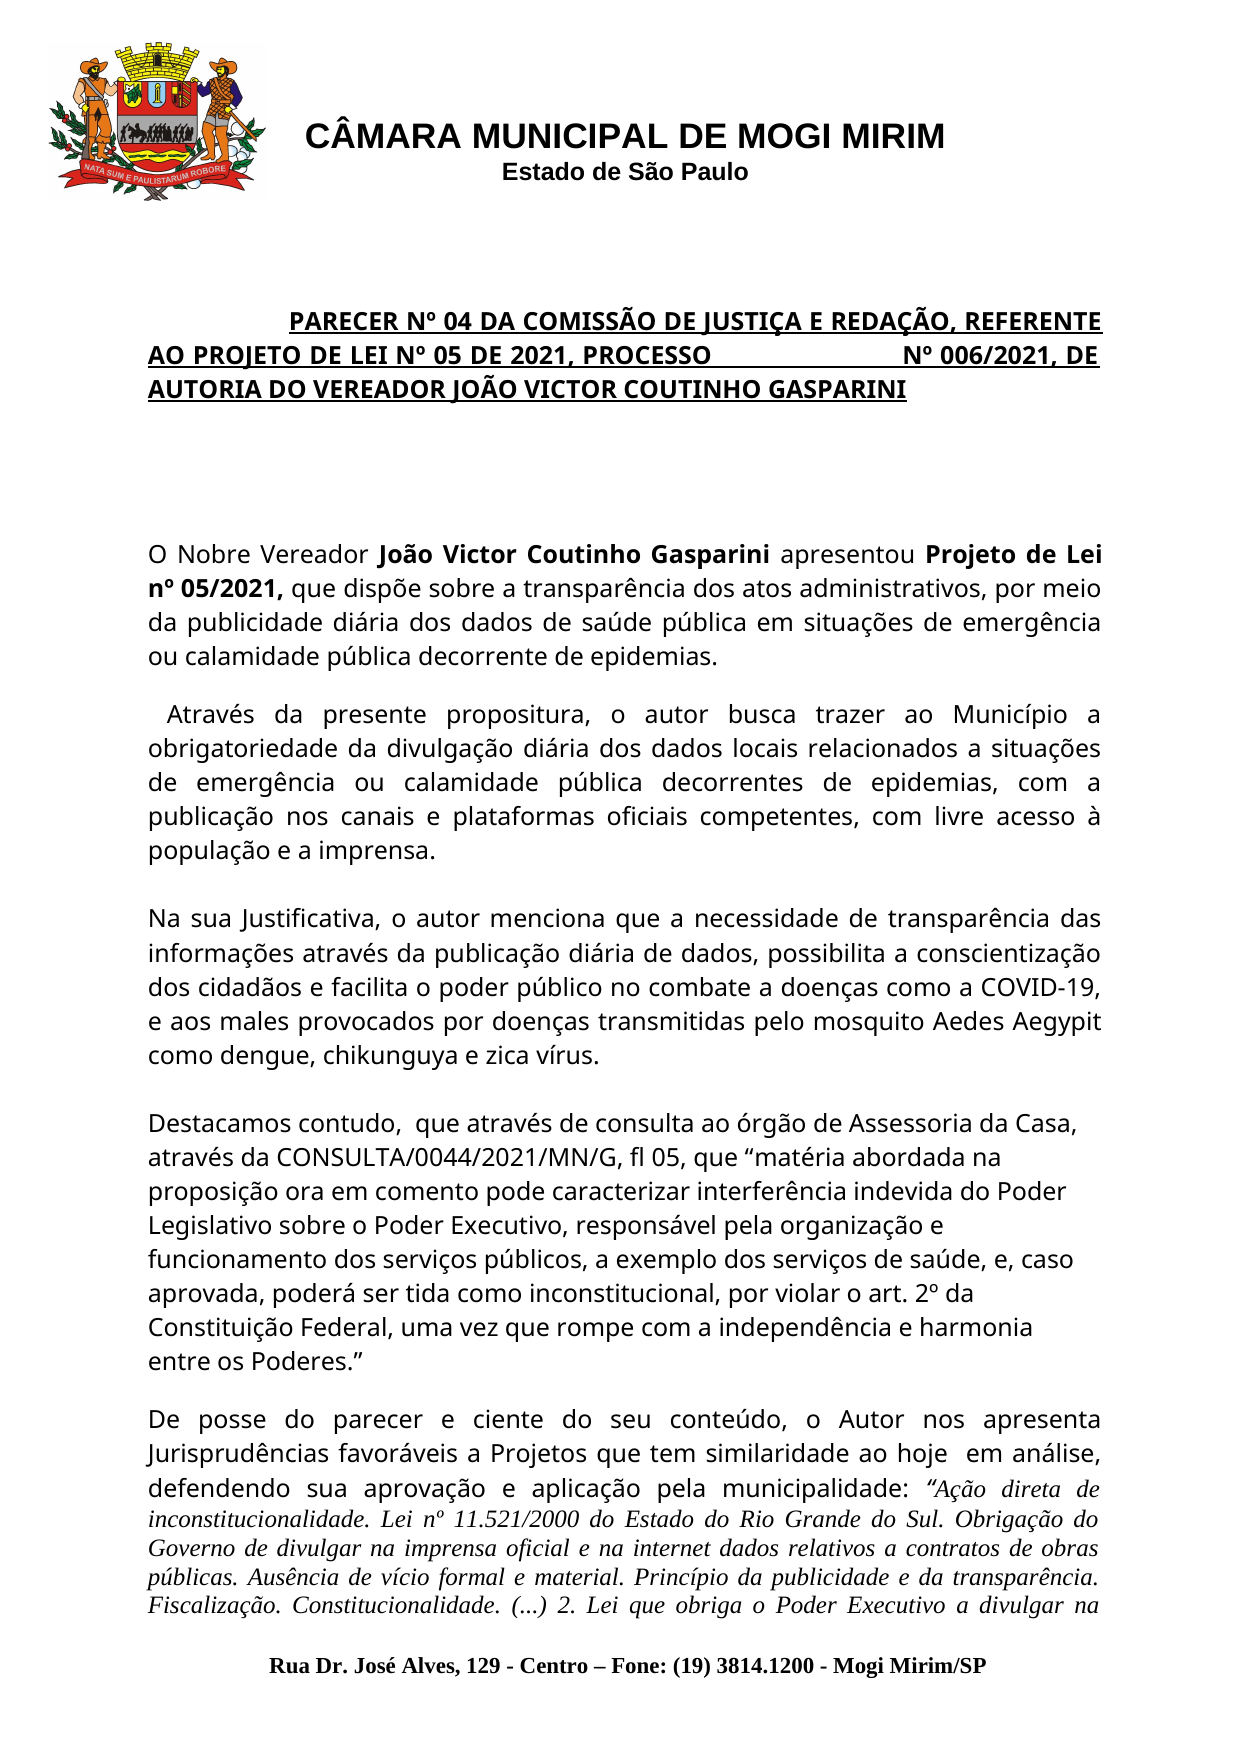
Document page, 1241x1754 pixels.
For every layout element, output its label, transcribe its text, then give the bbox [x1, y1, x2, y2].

text Destacamos contudo, que através de consulta ao órgão de Assessoria da Casa, através da CONSULTA/0044/2021/MN/G, fl 05, que “matéria abordada na proposição ora em comento pode caracterizar interferência indevida do Poder Legislativo sobre o Poder Executivo, responsável pela organização e funcionamento dos serviços públicos, a exemplo dos serviços de saúde, e, caso aprovada, poderá ser tida como inconstitucional, por violar o art. 2º da Constituição Federal, uma vez que rompe com a independência e harmonia entre os Poderes.” [148, 1106, 1103, 1378]
text O Nobre Vereador João Victor Coutinho Gasparini apresentou Projeto de Lei nº 05/2021, que dispõe sobre a transparência dos atos administrativos, por meio da publicidade diária dos dados de saúde pública em situações de emergência ou calamidade pública decorrente de epidemias. [148, 536, 1103, 673]
picture [47, 42, 267, 201]
text Na sua Justificativa, o autor menciona que a necessidade de transparência das informações através da publicação diária de dados, possibilita a conscientização dos cidadãos e facilita o poder público no combate a doenças como a COVID-19, e aos males provocados por doenças transmitidas pelo mosquito Aedes Aegypit como dengue, chikunguya e zica vírus. [148, 901, 1103, 1071]
text PARECER Nº 04 DA COMISSÃO DE JUSTIÇA E REDAÇÃO, REFERENTE AO PROJETO DE LEI Nº 05 DE 2021, PROCESSO Nº 006/2021, DE AUTORIA DO VEREADOR JOÃO VICTOR COUTINHO GASPARINI [148, 303, 1103, 406]
text Através da presente propositura, o autor busca trazer ao Município a obrigatoriedade da divulgação diária dos dados locais relacionados a situações de emergência ou calamidade pública decorrentes de epidemias, com a publicação nos canais e plataformas oficiais competentes, com livre acesso à população e a imprensa. [148, 697, 1103, 867]
